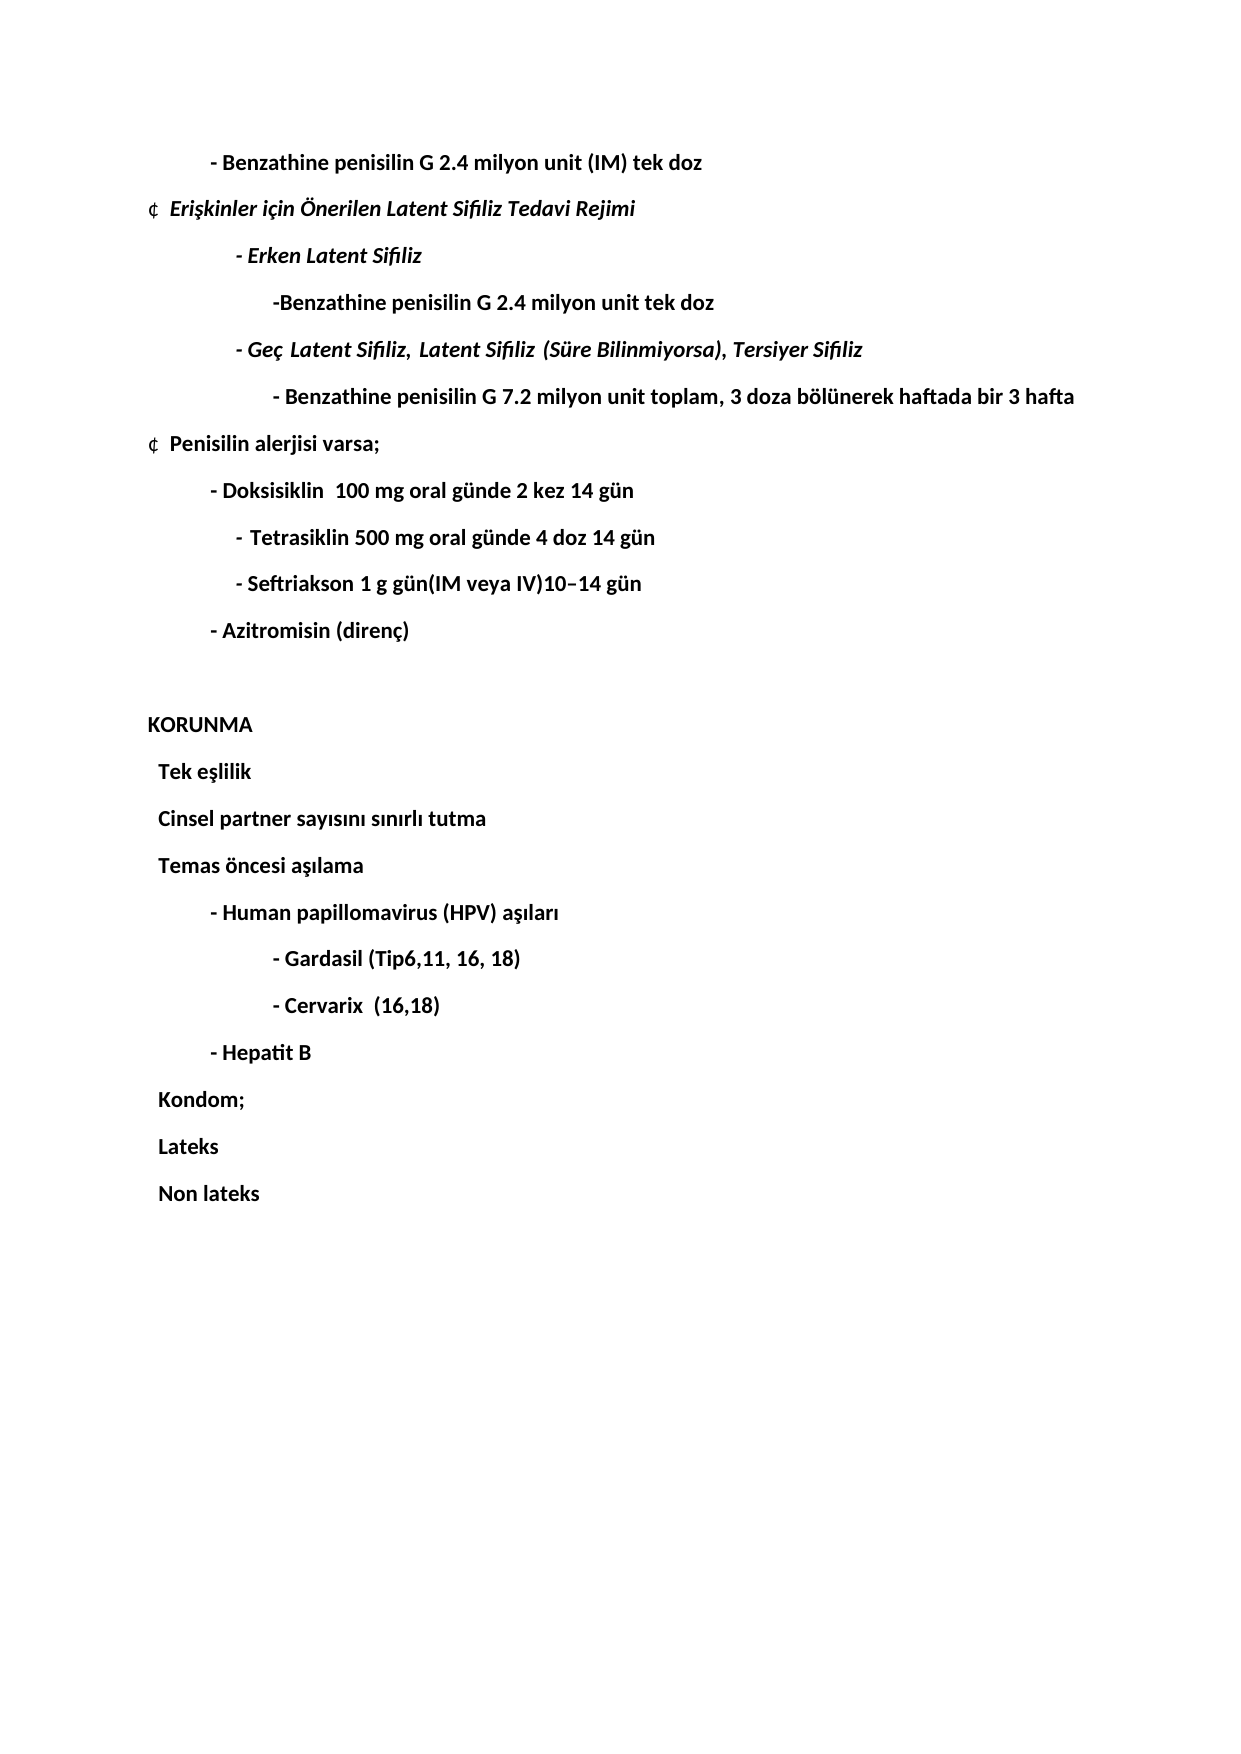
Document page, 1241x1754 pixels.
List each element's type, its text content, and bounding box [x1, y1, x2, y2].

text ¢ Penisilin alerjisi varsa; [148, 429, 1093, 457]
text -Benzathine penisilin G 2.4 milyon unit tek doz [148, 288, 1093, 316]
text - Cervarix (16,18) [148, 991, 1093, 1019]
text - Human papillomavirus (HPV) aşıları [148, 898, 1093, 926]
text - Azitromisin (direnç) [148, 616, 1093, 644]
text  Temas öncesi aşılama [148, 851, 1093, 879]
text  Non lateks [148, 1179, 1093, 1207]
text - Seftriakson 1 g gün(IM veya IV)10–14 gün [148, 569, 1093, 597]
text ¢ Erişkinler için Önerilen Latent Sifiliz Tedavi Rejimi [148, 194, 1093, 222]
text - Hepatit B [148, 1038, 1093, 1066]
text - Benzathine penisilin G 2.4 milyon unit (IM) tek doz [148, 148, 1093, 176]
text - Doksisiklin 100 mg oral günde 2 kez 14 gün [148, 476, 1093, 504]
text - Erken Latent Sifiliz [148, 241, 1093, 269]
text KORUNMA [148, 710, 1093, 738]
text - Gardasil (Tip6,11, 16, 18) [148, 944, 1093, 972]
text - Tetrasiklin 500 mg oral günde 4 doz 14 gün [148, 523, 1093, 551]
text - Geç Latent Sifiliz, Latent Sifiliz (Süre Bilinmiyorsa), Tersiyer Sifiliz [148, 335, 1093, 363]
text - Benzathine penisilin G 7.2 milyon unit toplam, 3 doza bölünerek haftada bir 3 hafta [148, 382, 1093, 410]
text  Kondom; [148, 1085, 1093, 1113]
text  Lateks [148, 1132, 1093, 1160]
text  Cinsel partner sayısını sınırlı tutma [148, 804, 1093, 832]
text  Tek eşlilik [148, 757, 1093, 785]
